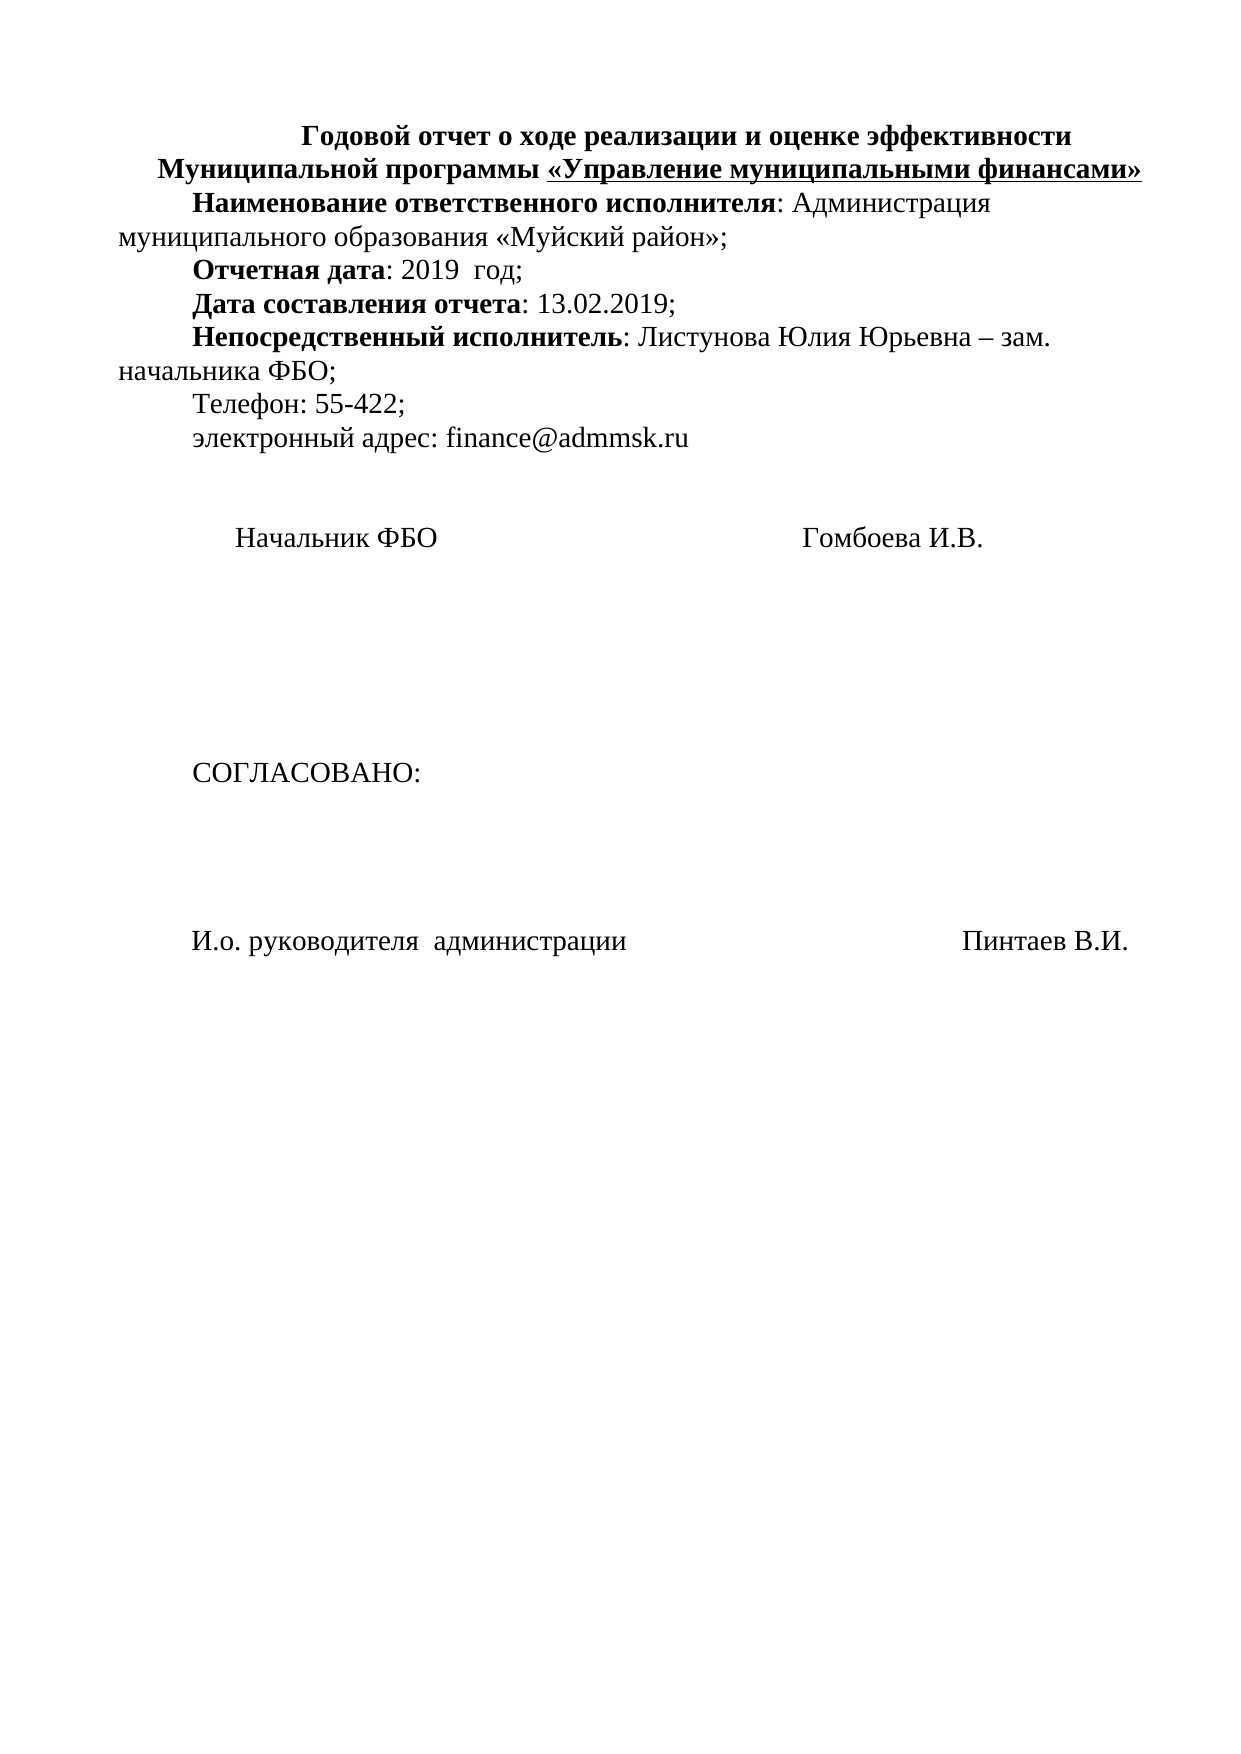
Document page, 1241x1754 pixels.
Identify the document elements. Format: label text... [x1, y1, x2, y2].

text Непосредственный исполнитель: Листунова Юлия Юрьевна – зам. начальника ФБО; [118, 319, 1181, 386]
text И.о. руководителя администрации Пинтаев В.И. [118, 923, 1181, 957]
text Отчетная дата: 2019 год; [118, 252, 1181, 286]
text Наименование ответственного исполнителя: Администрация муниципального образования «Муйский район»; [118, 185, 1181, 252]
text Дата составления отчета: 13.02.2019; [118, 286, 1181, 319]
text Телефон: 55-422; [118, 386, 1181, 420]
text электронный адрес: finance@admmsk.ru [118, 420, 1181, 453]
text СОГЛАСОВАНО: [118, 755, 1181, 789]
text Годовой отчет о ходе реализации и оценке эффективности Муниципальной программы «Управление муниципальными финансами» [118, 118, 1181, 185]
text Начальник ФБО Гомбоева И.В. [118, 521, 1181, 554]
